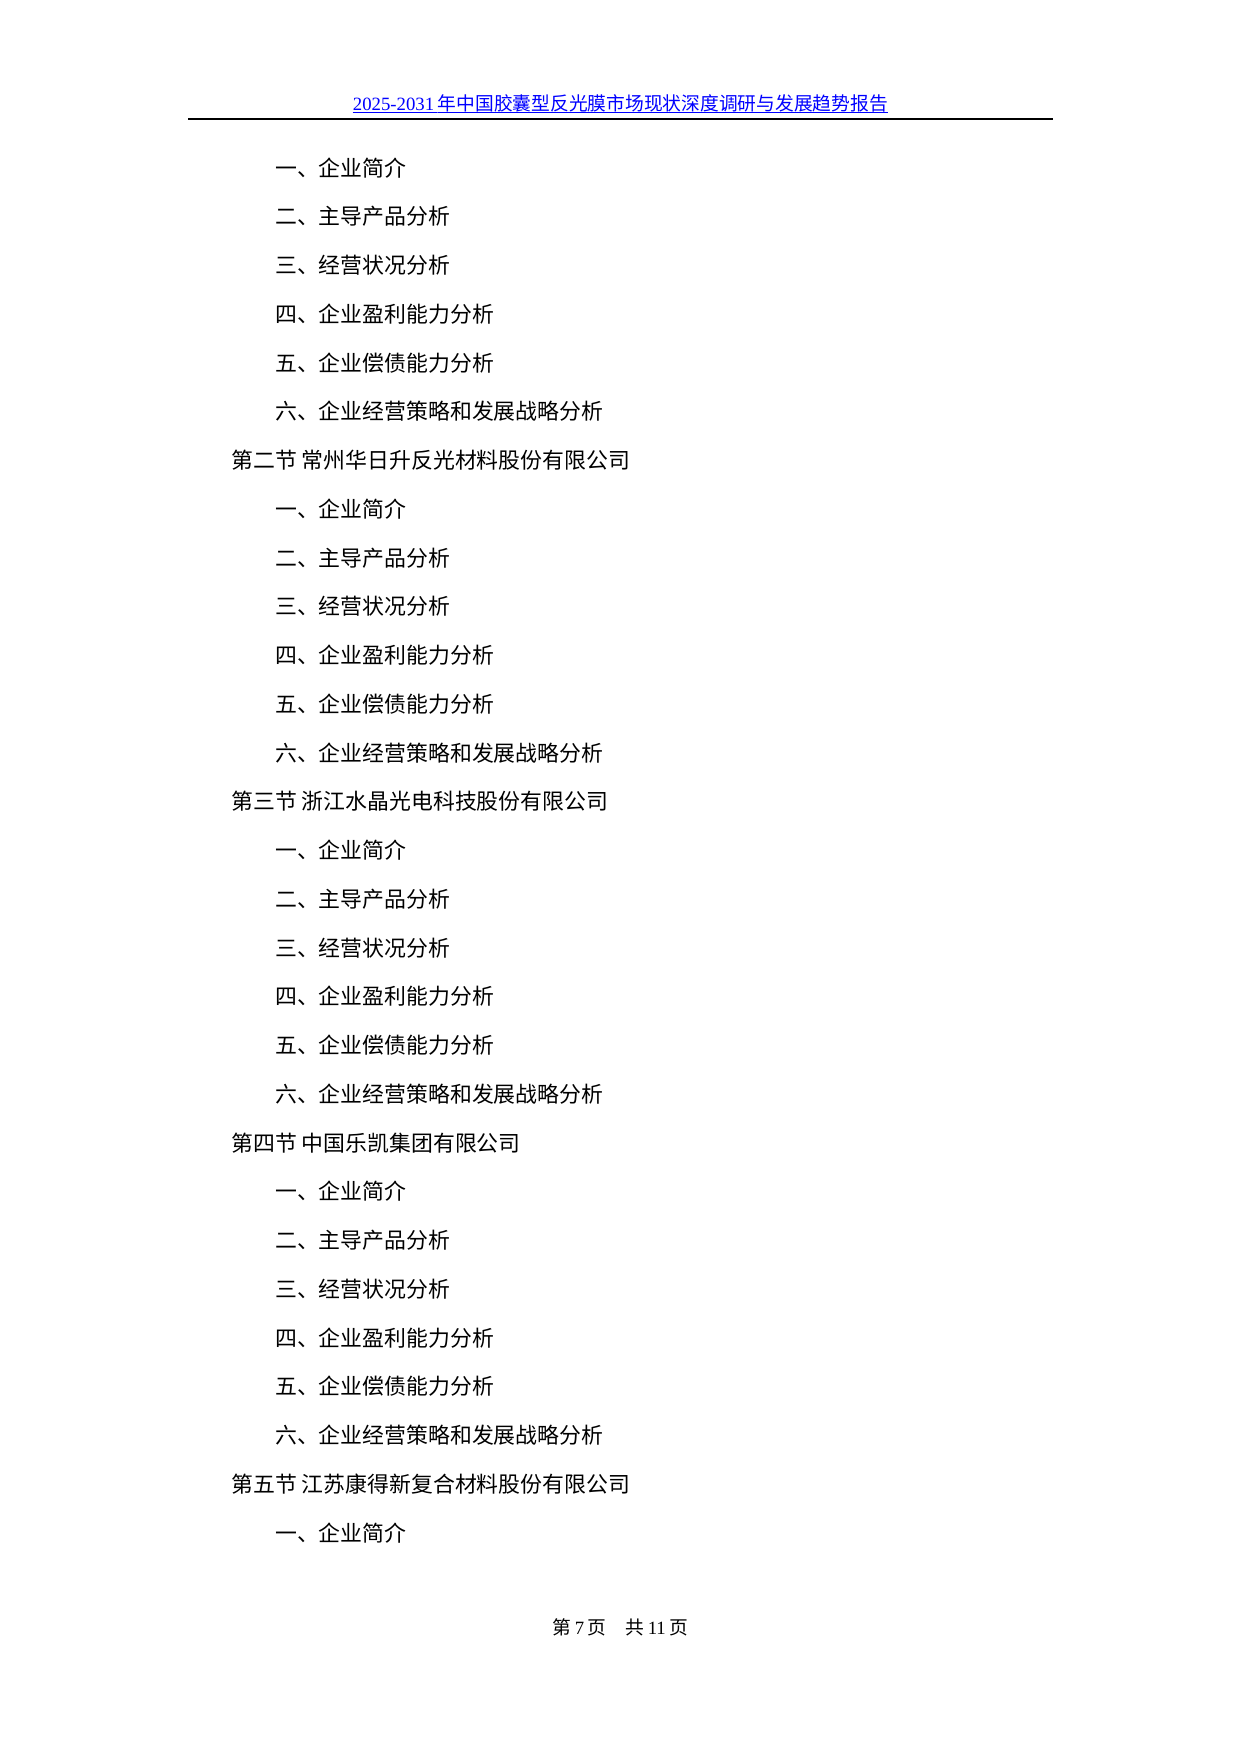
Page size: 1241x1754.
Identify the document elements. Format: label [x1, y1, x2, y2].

text [187, 150, 1053, 1548]
